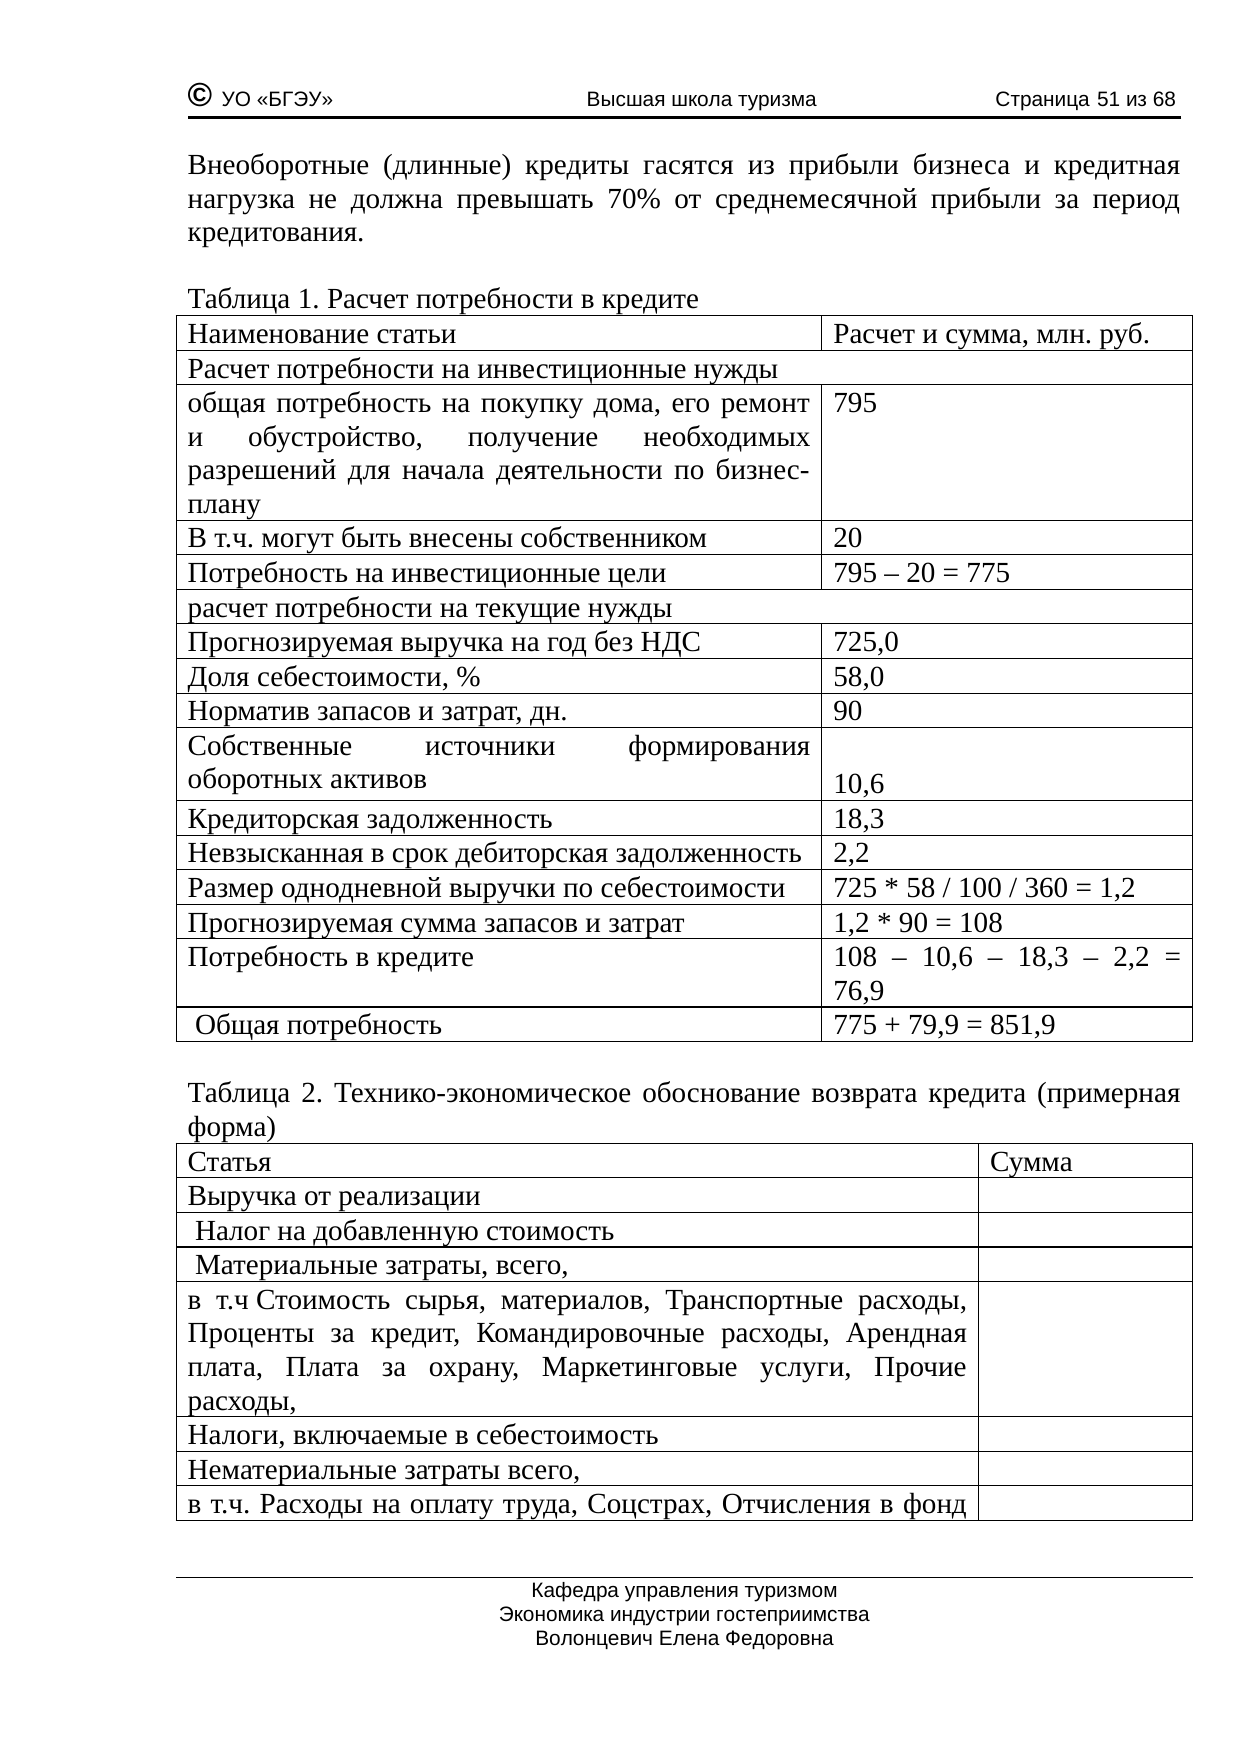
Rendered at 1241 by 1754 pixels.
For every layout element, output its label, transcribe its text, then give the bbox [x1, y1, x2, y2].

table_cell [979, 1178, 1192, 1212]
table_cell Выручка от реализации [177, 1178, 978, 1212]
table_cell Налоги, включаемые в себестоимость [177, 1417, 978, 1451]
table_cell 18,3 [822, 801, 1192, 834]
table_cell Потребность на инвестиционные цели [177, 555, 821, 589]
table_header Статья [177, 1144, 978, 1177]
table_cell Налог на добавленную стоимость [177, 1213, 978, 1246]
table_cell в т.ч Стоимость сырья, материалов, Транспортные расходы, Проценты за кредит, Командировочные расходы, Арендная плата, Плата за охрану, Маркетинговые услуги, Прочие расходы, [177, 1282, 978, 1416]
table_cell 775 + 79,9 = 851,9 [822, 1008, 1192, 1041]
table_cell общая потребность на покупку дома, его ремонт и обустройство, получение необходимых разрешений для начала деятельности по бизнес-плану [177, 385, 821, 519]
table_cell Доля себестоимости, % [177, 659, 821, 692]
table_cell В т.ч. могут быть внесены собственником [177, 521, 821, 554]
table_cell 90 [822, 694, 1192, 727]
table_cell [979, 1452, 1192, 1485]
table_cell Общая потребность [177, 1008, 821, 1041]
table_cell Прогнозируемая сумма запасов и затрат [177, 905, 821, 938]
table_cell Материальные затраты, всего, [177, 1248, 978, 1281]
table_cell Нематериальные затраты всего, [177, 1452, 978, 1485]
table_cell 795 – 20 = 775 [822, 555, 1192, 589]
table_cell Невзысканная в срок дебиторская задолженность [177, 836, 821, 869]
table_cell [979, 1486, 1192, 1520]
subtitle Таблица 1. Расчет потребности в кредите [187, 282, 1181, 315]
table_cell Прогнозируемая выручка на год без НДС [177, 624, 821, 658]
table_cell 108 – 10,6 – 18,3 – 2,2 = 76,9 [822, 939, 1192, 1006]
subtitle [187, 147, 1181, 248]
table_cell Кредиторская задолженность [177, 801, 821, 834]
table_cell [979, 1248, 1192, 1281]
table_cell 20 [822, 521, 1192, 554]
table_header Сумма [979, 1144, 1192, 1177]
table_cell 725,0 [822, 624, 1192, 658]
table_cell [979, 1417, 1192, 1451]
table_cell 725 * 58 / 100 / 360 = 1,2 [822, 870, 1192, 904]
table_cell расчет потребности на текущие нужды [177, 590, 1192, 623]
table_header Наименование статьи [177, 316, 821, 350]
table_cell [979, 1282, 1192, 1416]
subtitle Таблица 2. Технико-экономическое обоснование возврата кредита (примерная форма) [187, 1076, 1181, 1143]
table_cell Собственные источники формирования оборотных активов [177, 728, 821, 800]
table_cell 795 [822, 385, 1192, 519]
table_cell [177, 1486, 978, 1520]
table_cell Расчет потребности на инвестиционные нужды [177, 351, 1192, 384]
table_cell Потребность в кредите [177, 939, 821, 1006]
table_cell 58,0 [822, 659, 1192, 692]
table_cell 10,6 [822, 728, 1192, 800]
table_cell Норматив запасов и затрат, дн. [177, 694, 821, 727]
table_header Расчет и сумма, млн. руб. [822, 316, 1192, 350]
table_cell 1,2 * 90 = 108 [822, 905, 1192, 938]
table_cell 2,2 [822, 836, 1192, 869]
table_cell Размер однодневной выручки по себестоимости [177, 870, 821, 904]
table_cell [979, 1213, 1192, 1246]
